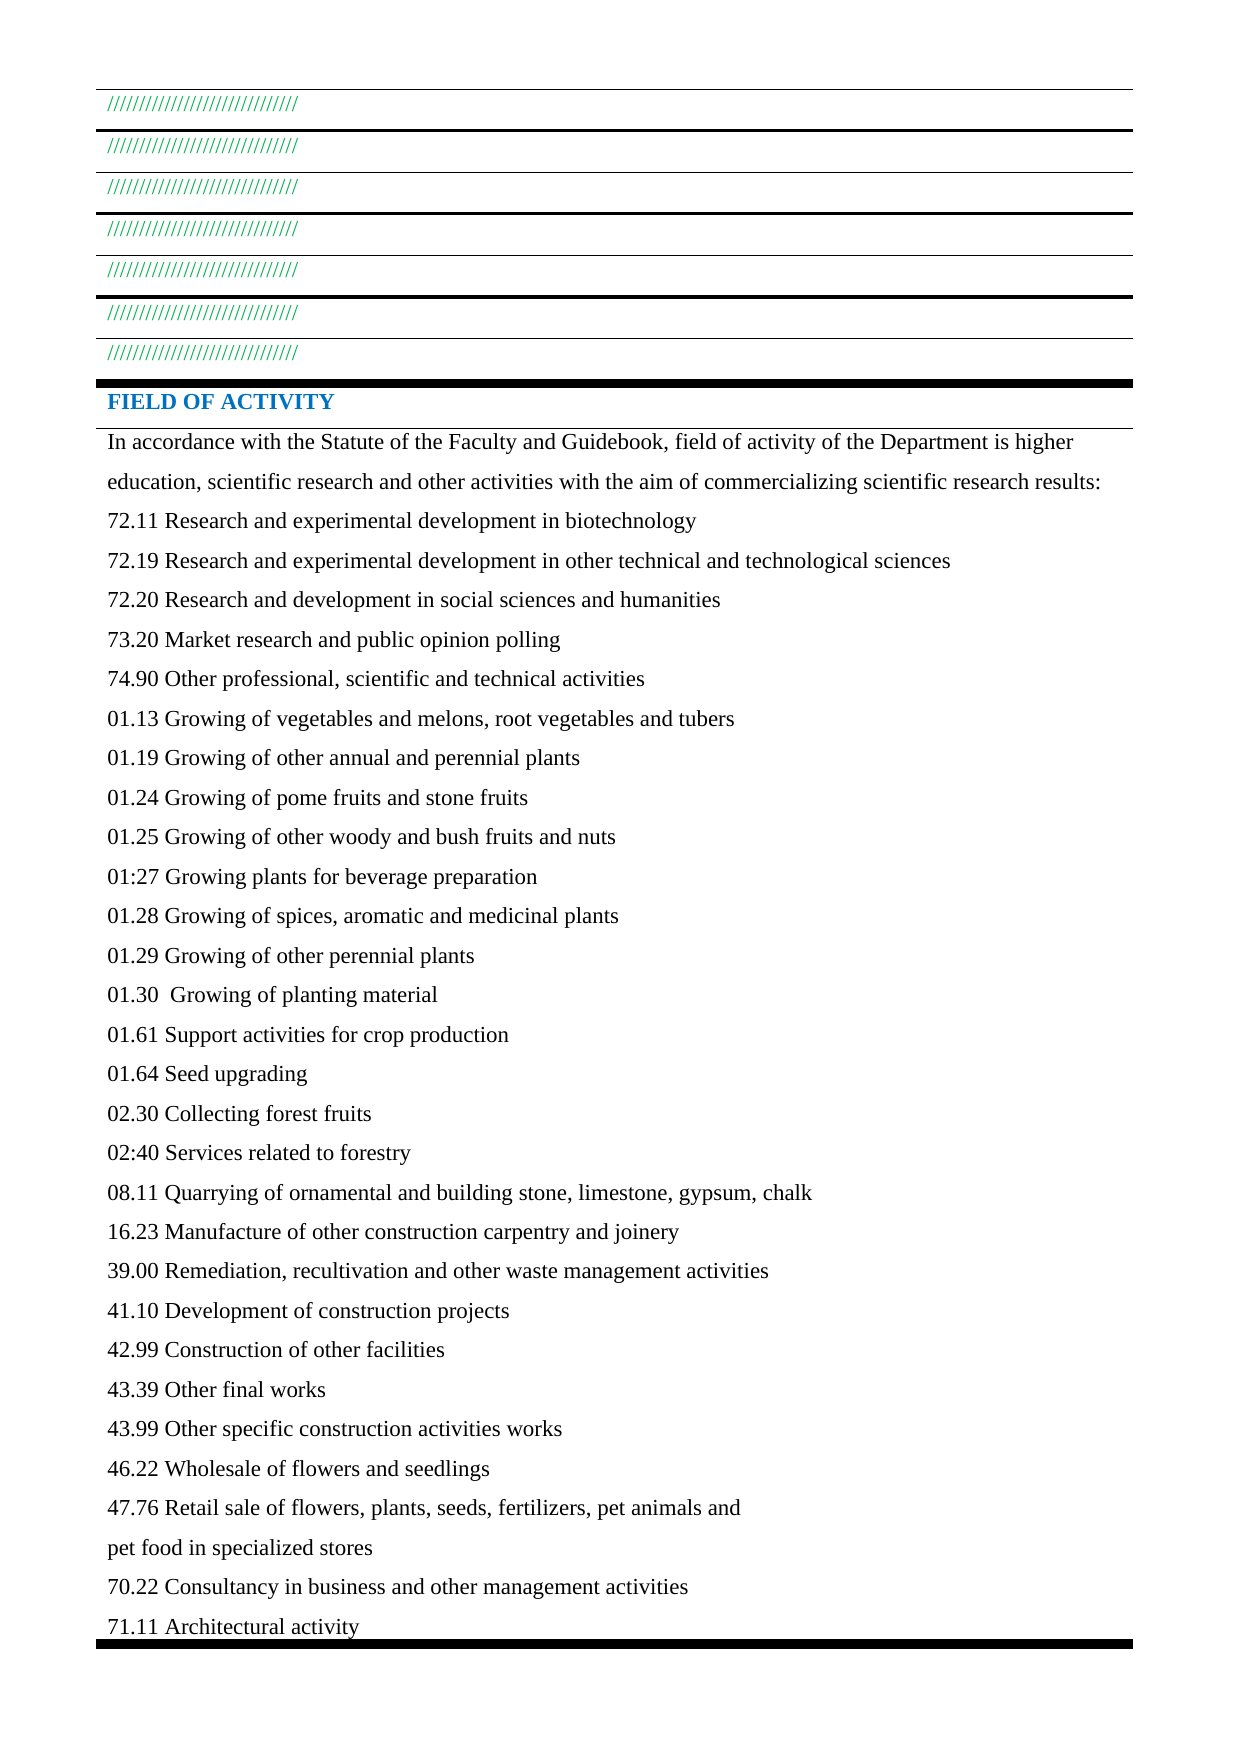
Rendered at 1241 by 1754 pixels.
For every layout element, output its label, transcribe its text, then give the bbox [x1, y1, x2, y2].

table_cell FIELD OF ACTIVITY [96, 388, 1133, 427]
table_cell ////////////////////////////// [96, 173, 1133, 212]
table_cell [96, 429, 1133, 1639]
table_cell ////////////////////////////// [96, 339, 1133, 378]
table_cell ////////////////////////////// [96, 132, 1133, 172]
table_cell ////////////////////////////// [96, 256, 1133, 295]
table_cell ////////////////////////////// [96, 215, 1133, 255]
table_cell ////////////////////////////// [96, 90, 1133, 129]
table_cell ////////////////////////////// [96, 299, 1133, 338]
